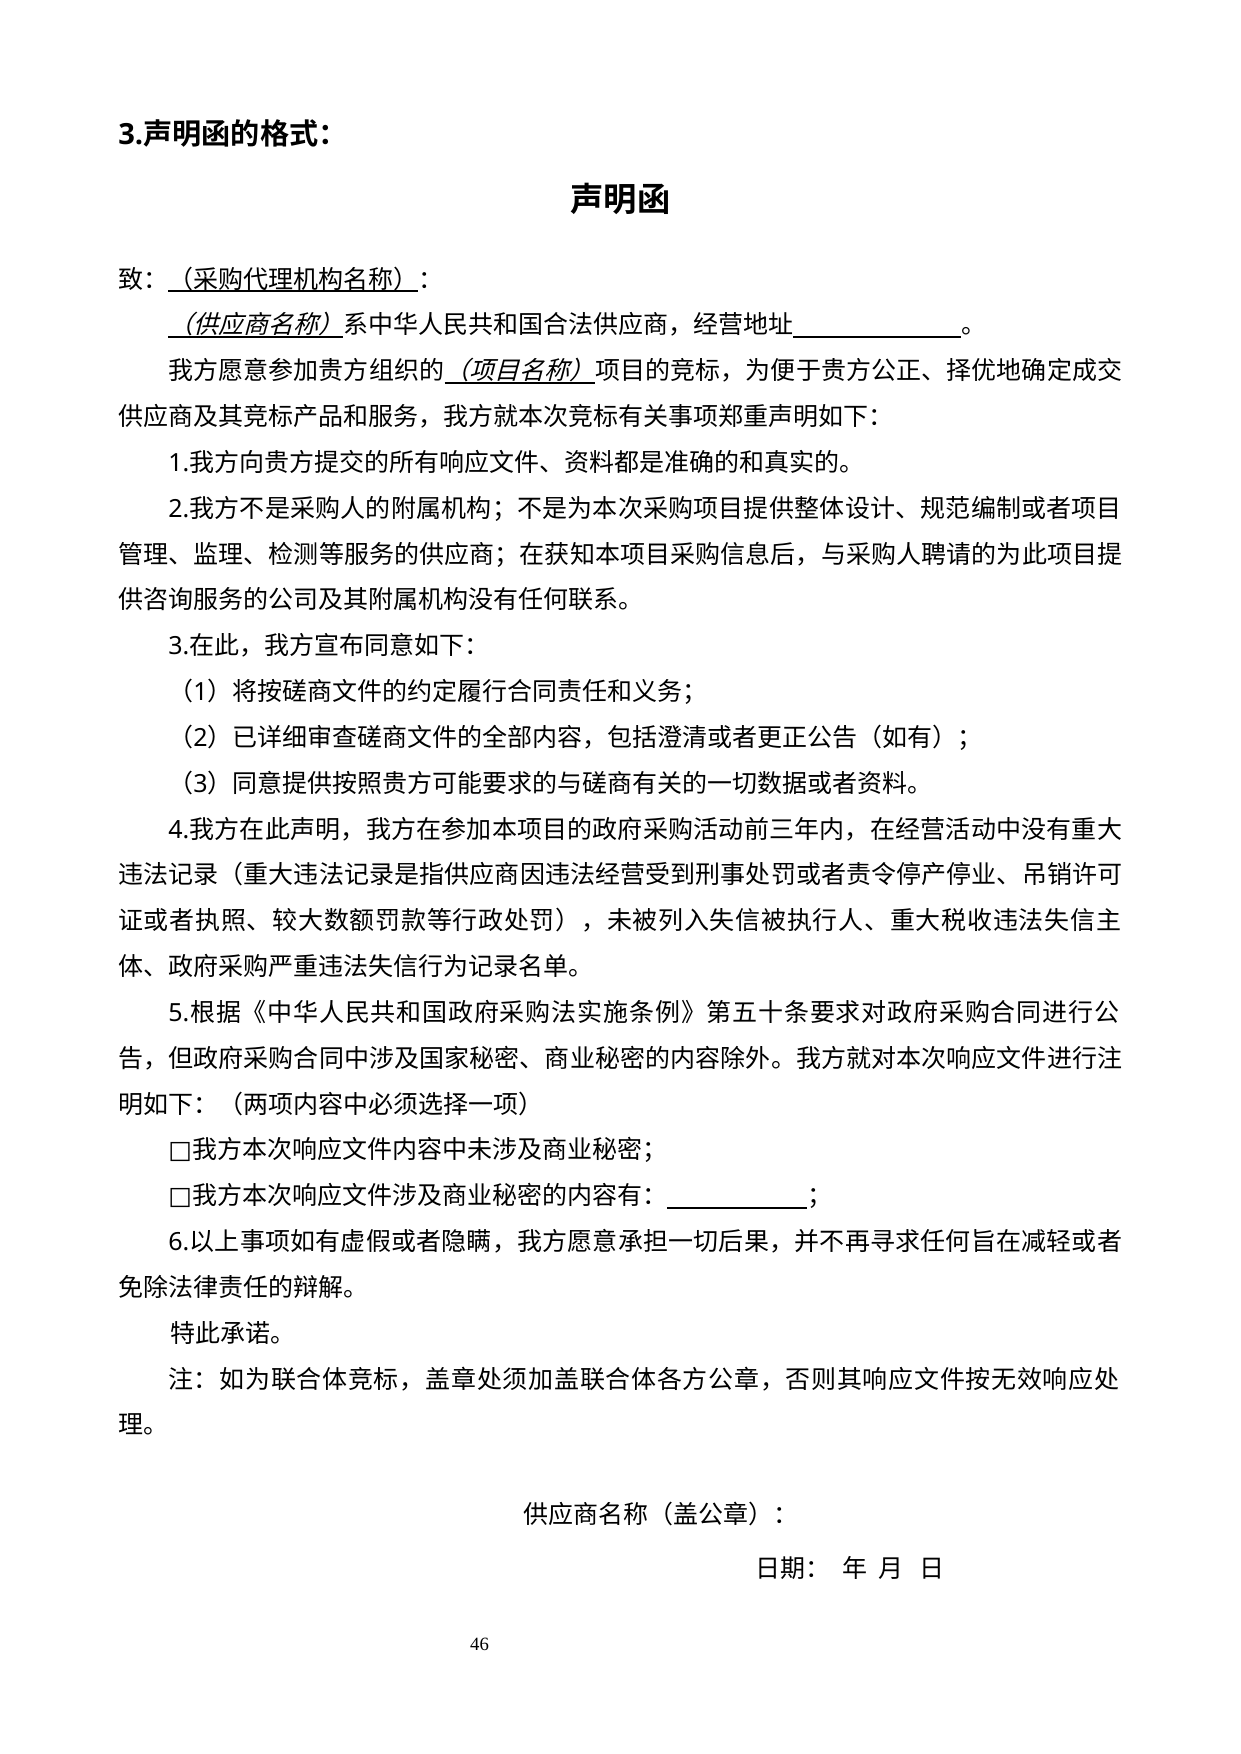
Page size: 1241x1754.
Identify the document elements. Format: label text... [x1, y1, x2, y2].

text 声明函 [118, 185, 1122, 218]
text （1）将按磋商文件的约定履行合同责任和义务； [118, 664, 1122, 710]
text 供应商名称（盖公章）： [523, 1494, 1122, 1530]
list 注：如为联合体竞标，盖章处须加盖联合体各方公章，否则其响应文件按无效响应处理。 [118, 1351, 1122, 1443]
text □我方本次响应文件涉及商业秘密的内容有： ； [118, 1168, 1122, 1214]
text （3）同意提供按照贵方可能要求的与磋商有关的一切数据或者资料。 [118, 756, 1122, 801]
text 我方愿意参加贵方组织的（项目名称）项目的竞标，为便于贵方公正、择优地确定成交供应商及其竞标产品和服务，我方就本次竞标有关事项郑重声明如下： [118, 343, 1122, 435]
text 3.声明函的格式： [118, 118, 1122, 151]
text （供应商名称）系中华人民共和国合法供应商，经营地址 。 [118, 297, 1122, 343]
text 日期： 年 月 日 [118, 1548, 1122, 1585]
list 6.以上事项如有虚假或者隐瞒，我方愿意承担一切后果，并不再寻求任何旨在减轻或者免除法律责任的辩解。 [118, 1214, 1122, 1306]
text 3.在此，我方宣布同意如下： [118, 618, 1122, 664]
text 1.我方向贵方提交的所有响应文件、资料都是准确的和真实的。 [118, 435, 1122, 481]
list 特此承诺。 [133, 1306, 1122, 1351]
text 2.我方不是采购人的附属机构；不是为本次采购项目提供整体设计、规范编制或者项目管理、监理、检测等服务的供应商；在获知本项目采购信息后，与采购人聘请的为此项目提供咨询服务的公司及其附属机构没有任何联系。 [118, 481, 1122, 618]
text 4.我方在此声明，我方在参加本项目的政府采购活动前三年内，在经营活动中没有重大违法记录（重大违法记录是指供应商因违法经营受到刑事处罚或者责令停产停业、吊销许可证或者执照、较大数额罚款等行政处罚），未被列入失信被执行人、重大税收违法失信主体、政府采购严重违法失信行为记录名单。 [118, 801, 1122, 985]
text （2）已详细审查磋商文件的全部内容，包括澄清或者更正公告（如有）； [118, 710, 1122, 756]
text □我方本次响应文件内容中未涉及商业秘密； [118, 1122, 1122, 1168]
text 致：（采购代理机构名称）： [118, 251, 1122, 297]
text 5.根据《中华人民共和国政府采购法实施条例》第五十条要求对政府采购合同进行公告，但政府采购合同中涉及国家秘密、商业秘密的内容除外。我方就对本次响应文件进行注明如下：（两项内容中必须选择一项） [118, 985, 1122, 1122]
